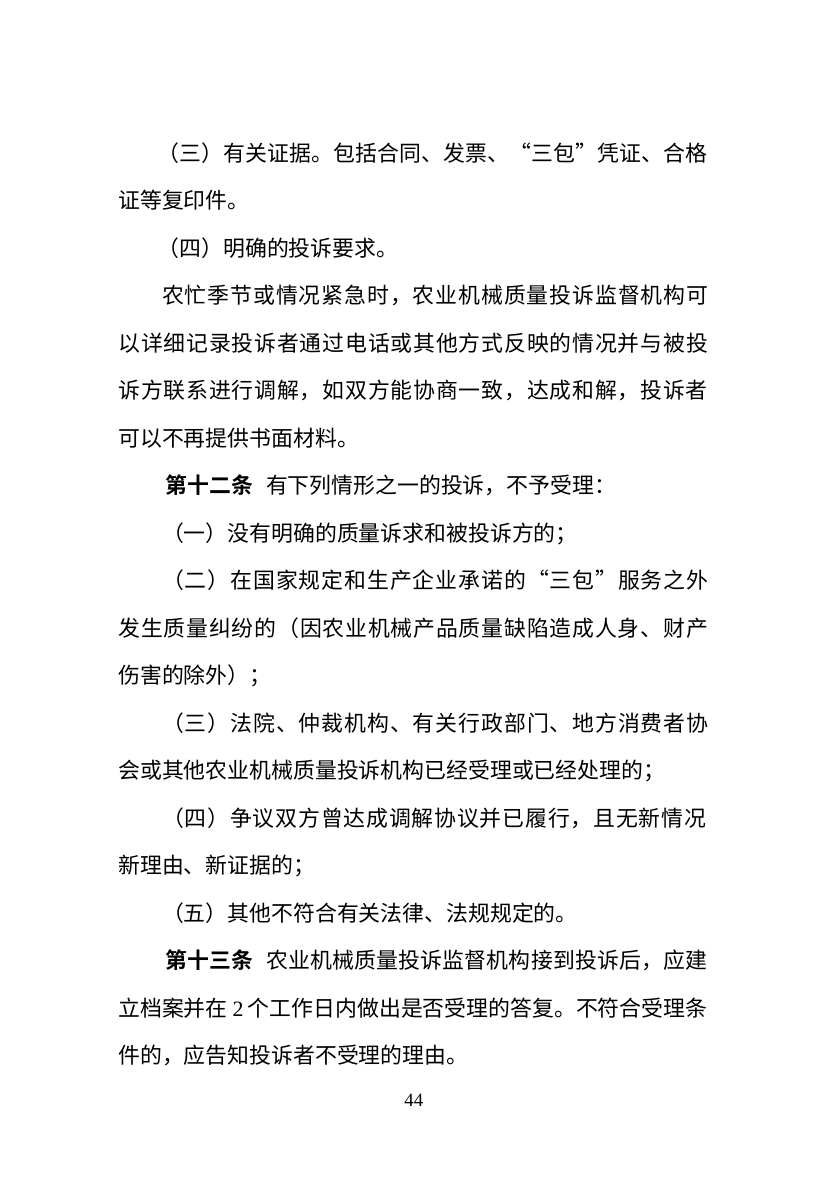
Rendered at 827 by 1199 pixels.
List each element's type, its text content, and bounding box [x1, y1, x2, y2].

text （三）法院、仲裁机构、有关行政部门、地方消费者协会或其他农业机械质量投诉机构已经受理或已经处理的； [118, 706, 709, 785]
list 农业机械质量投诉监督机构接到投诉后，应建立档案并在2个工作日内做出是否受理的答复。不符合受理条件的，应告知投诉者不受理的理由。 [118, 943, 709, 1070]
list 有下列情形之一的投诉，不予受理： [118, 468, 709, 500]
text （四）争议双方曾达成调解协议并已履行，且无新情况、新理由、新证据的； [118, 801, 709, 880]
text （四）明确的投诉要求。 [118, 231, 709, 262]
text 农忙季节或情况紧急时，农业机械质量投诉监督机构可以详细记录投诉者通过电话或其他方式反映的情况并与被投诉方联系进行调解，如双方能协商一致，达成和解，投诉者可以不再提供书面材料。 [118, 278, 709, 452]
text （一）没有明确的质量诉求和被投诉方的； [118, 516, 709, 547]
text （三）有关证据。包括合同、发票、“三包”凭证、合格证等复印件。 [118, 136, 709, 215]
text （二）在国家规定和生产企业承诺的“三包”服务之外发生质量纠纷的（因农业机械产品质量缺陷造成人身、财产伤害的除外）； [118, 563, 709, 690]
text （五）其他不符合有关法律、法规规定的。 [118, 896, 709, 927]
